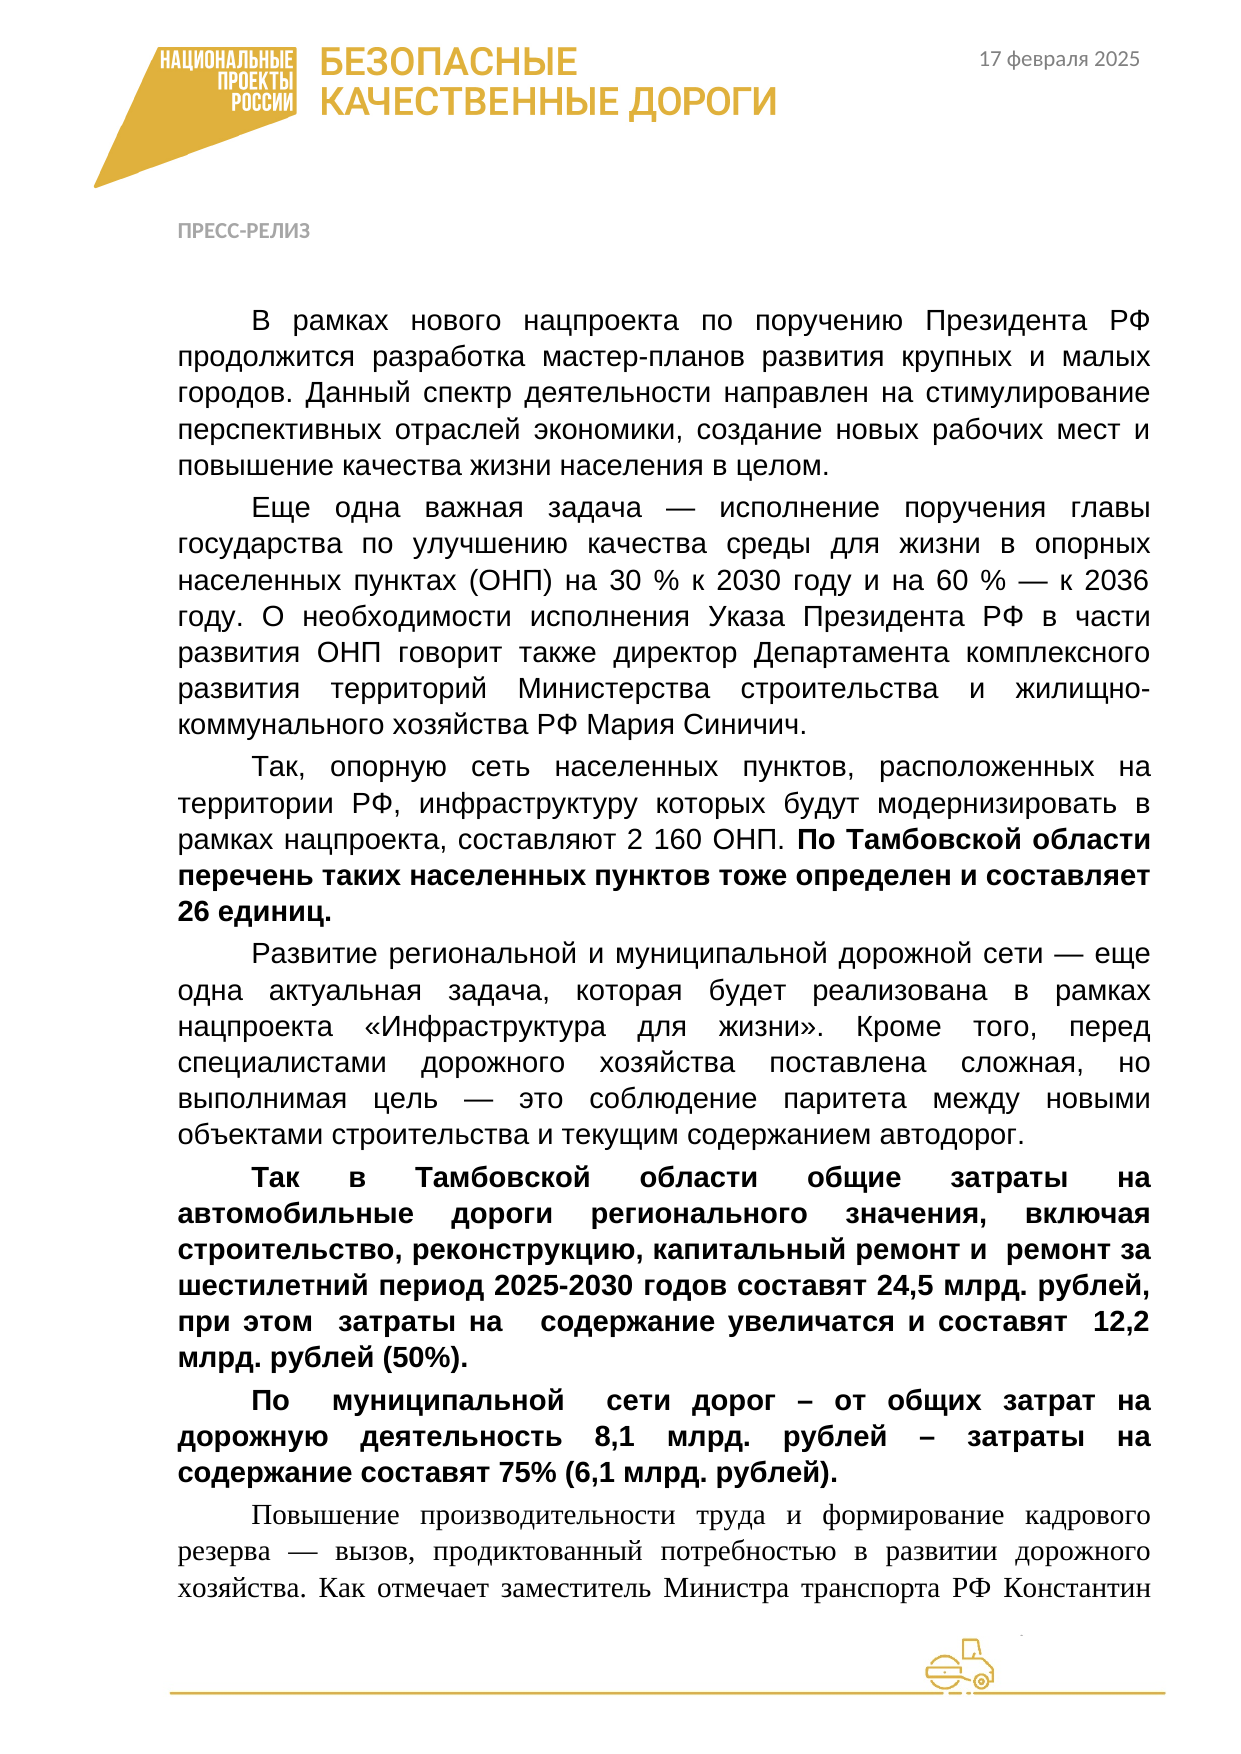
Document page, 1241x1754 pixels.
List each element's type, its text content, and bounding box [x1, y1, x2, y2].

picture [92, 43, 777, 189]
text Развитие региональной и муниципальной дорожной сети — еще одна актуальная задача, которая будет реализована в рамках нацпроекта «Инфраструктура для жизни». Кроме того, перед специалистами дорожного хозяйства поставлена сложная, но выполнимая цель — это соблюдение паритета между новыми объектами строительства и текущим содержанием автодорог. [177, 936, 1152, 1151]
text В рамках нового нацпроекта по поручению Президента РФ продолжится разработка мастер-планов развития крупных и малых городов. Данный спектр деятельности направлен на стимулирование перспективных отраслей экономики, создание новых рабочих мест и повышение качества жизни населения в целом. [177, 303, 1152, 481]
text По муниципальной сети дорог – от общих затрат на дорожную деятельность 8,1 млрд. рублей – затраты на содержание составят 75% (6,1 млрд. рублей). [177, 1383, 1152, 1488]
text Так в Тамбовской области общие затраты на автомобильные дороги регионального значения, включая строительство, реконструкцию, капитальный ремонт и ремонт за шестилетний период 2025-2030 годов составят 24,5 млрд. рублей, при этом затраты на содержание увеличатся и составят 12,2 млрд. рублей (50%). [177, 1159, 1152, 1374]
picture [162, 1633, 1169, 1697]
text Так, опорную сеть населенных пунктов, расположенных на территории РФ, инфраструктуру которых будут модернизировать в рамках нацпроекта, составляют 2 160 ОНП. По Тамбовской области перечень таких населенных пунктов тоже определен и составляет 26 единиц. [177, 749, 1152, 928]
text Еще одна важная задача — исполнение поручения главы государства по улучшению качества среды для жизни в опорных населенных пунктах (ОНП) на 30 % к 2030 году и на 60 % — к 2036 году. О необходимости исполнения Указа Президента РФ в части развития ОНП говорит также директор Департамента комплексного развития территорий Министерства строительства и жилищно-коммунального хозяйства РФ Мария Синичич. [177, 490, 1152, 741]
